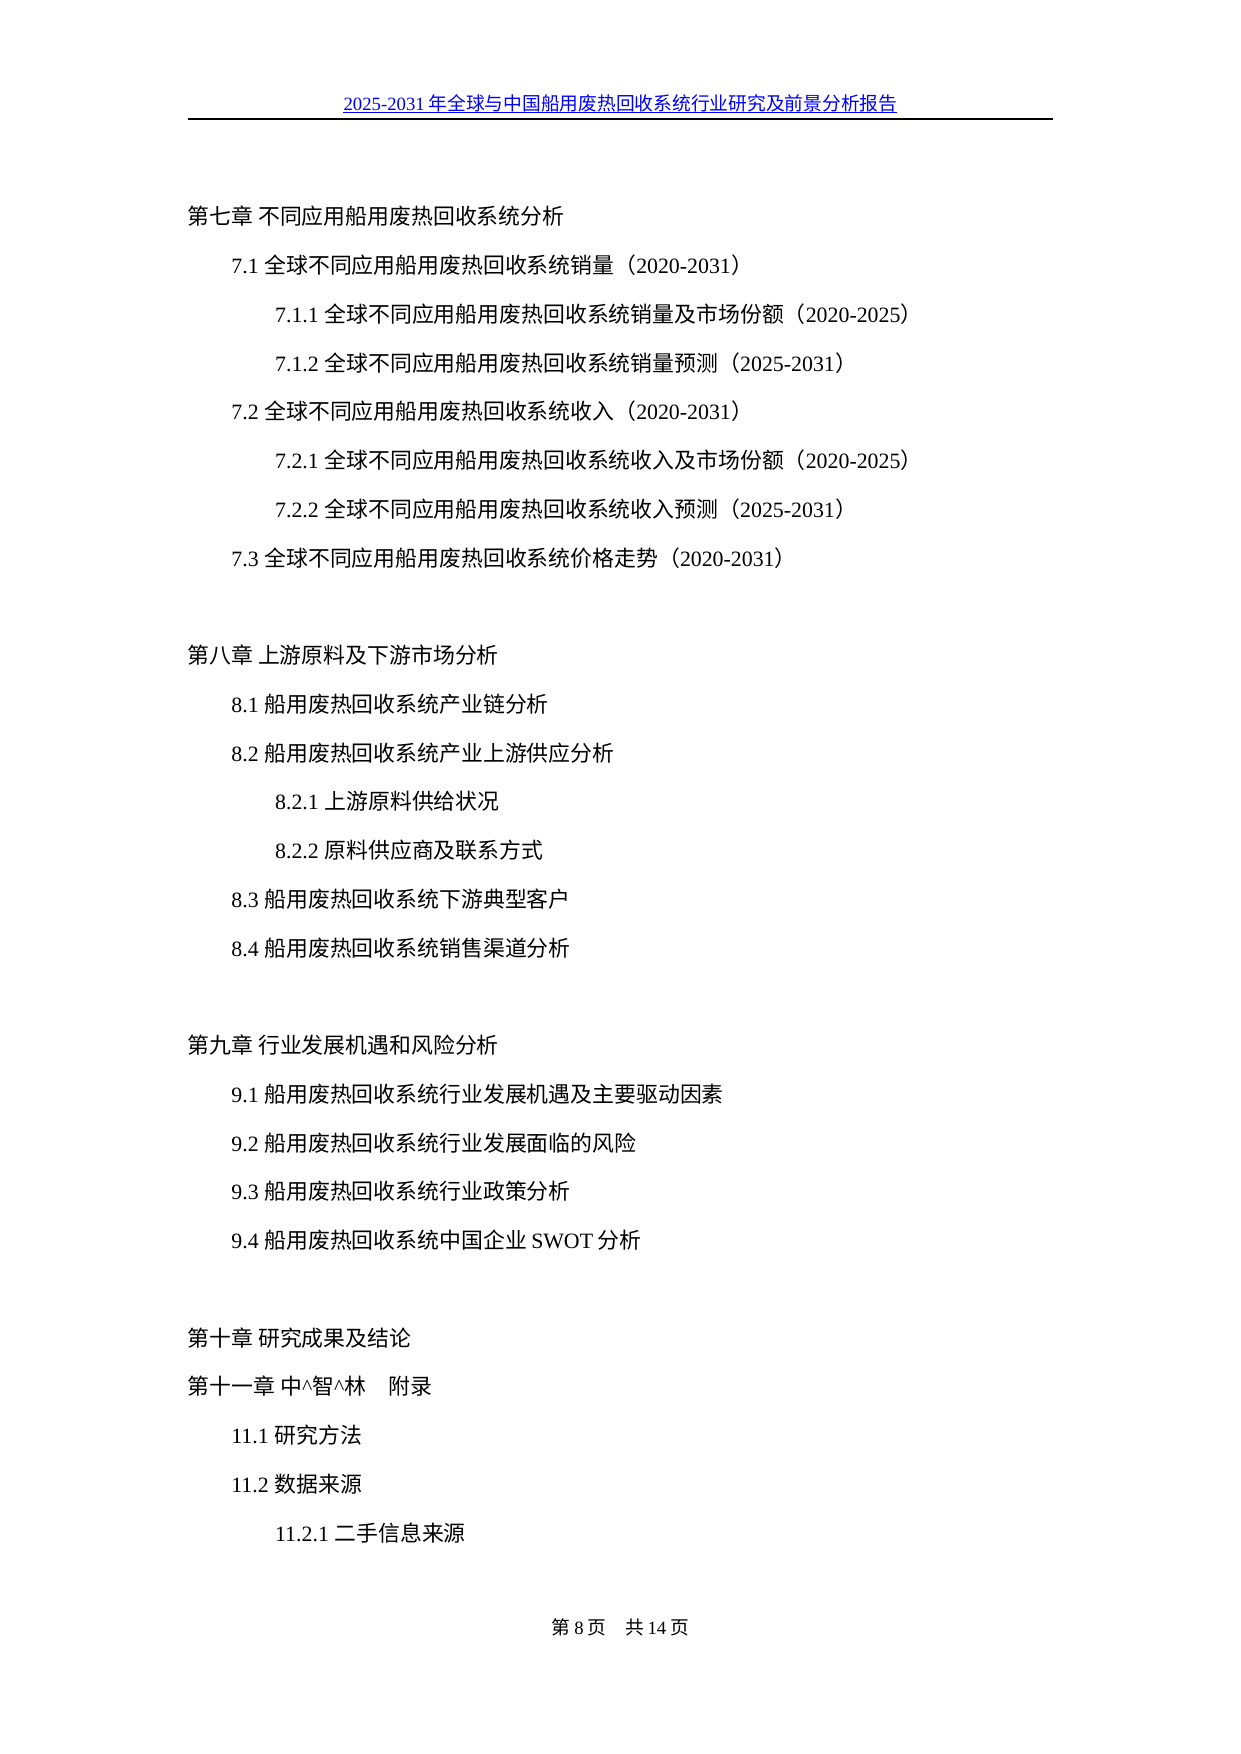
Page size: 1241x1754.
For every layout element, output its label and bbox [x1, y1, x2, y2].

text [187, 150, 1053, 1548]
